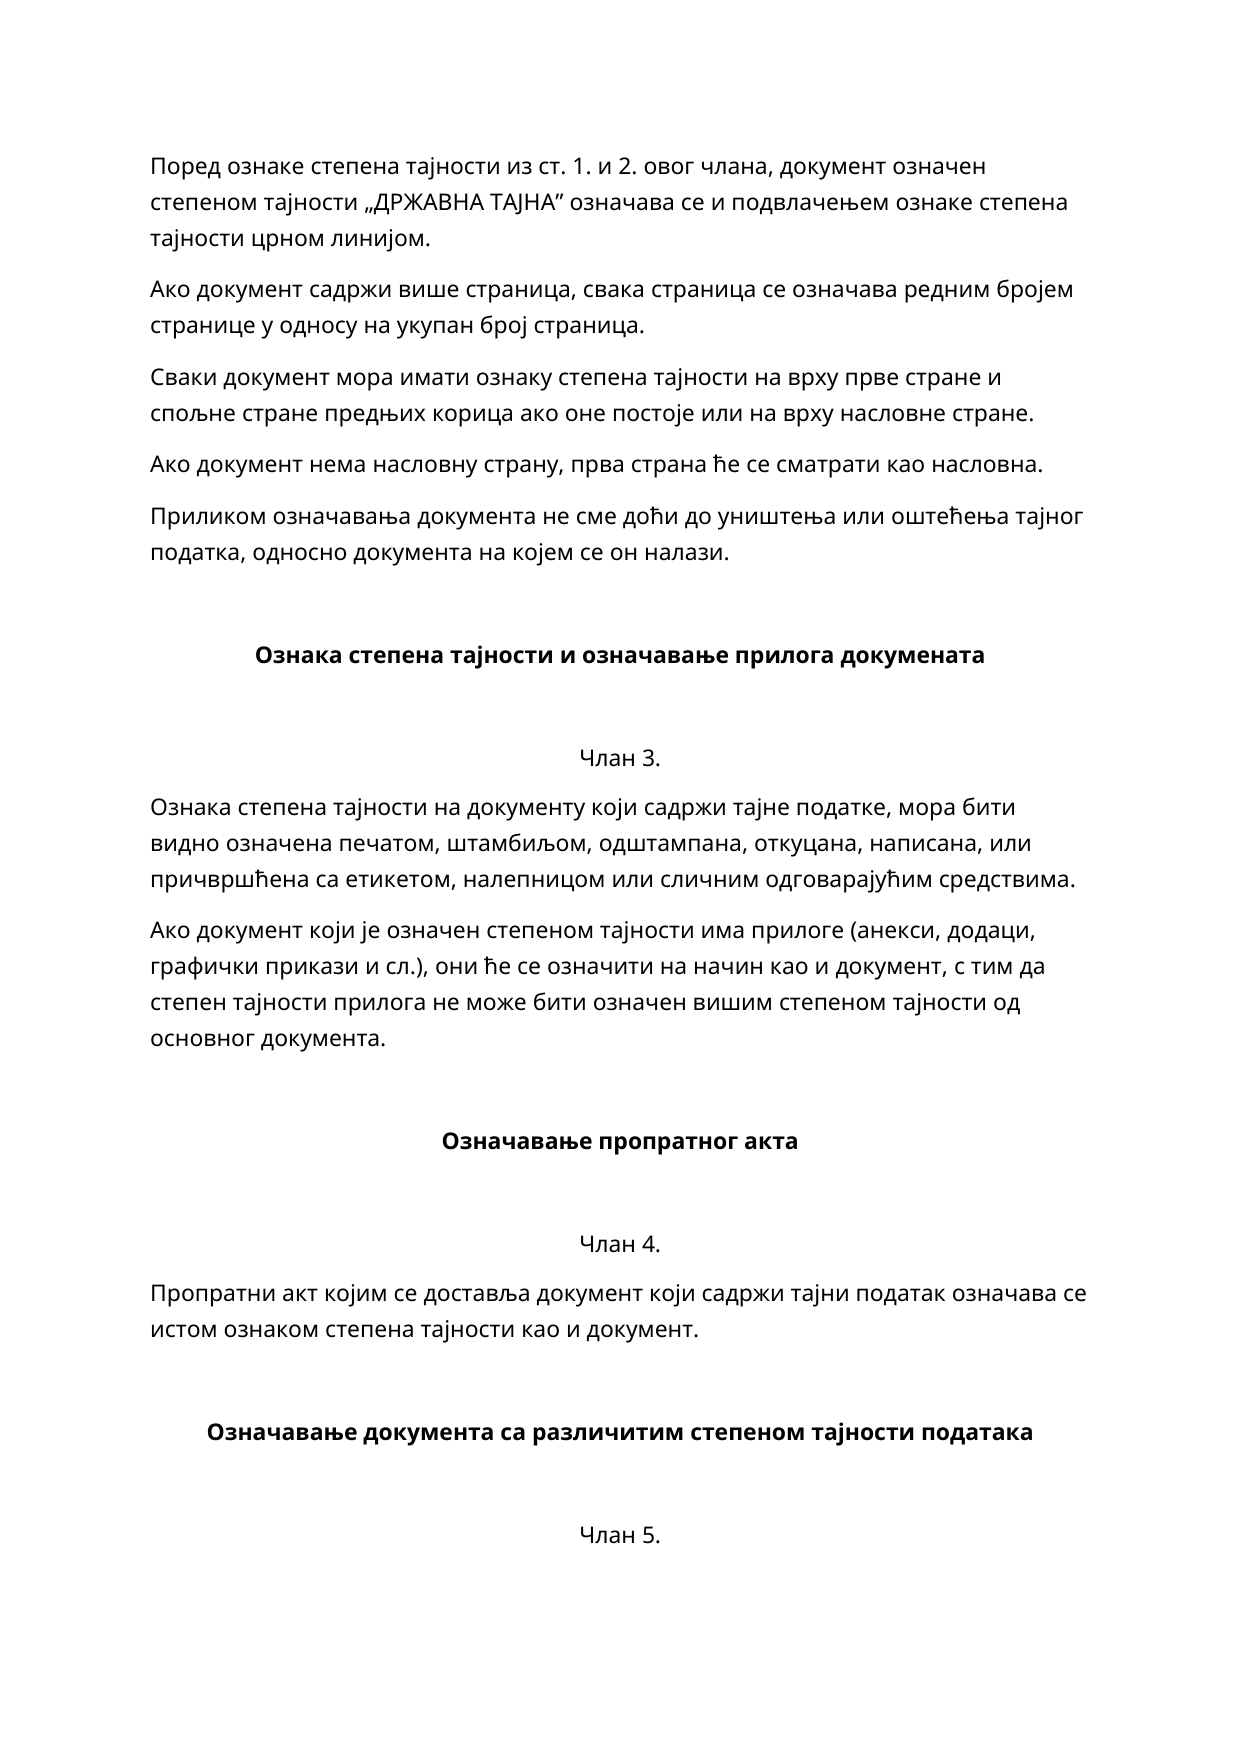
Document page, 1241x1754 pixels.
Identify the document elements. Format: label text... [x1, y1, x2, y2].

text Члан 5. [150, 1519, 1090, 1550]
text Ознака степена тајности на документу који садржи тајне податке, мора бити видно означена печатом, штамбиљом, одштампана, откуцана, написана, или причвршћена са етикетом, налепницом или сличним одговарајућим средствима. [150, 791, 1090, 894]
text Ознака степена тајности и означавање прилога докумената [150, 639, 1090, 670]
text Ако документ садржи више страница, свака страница се означава редним бројем странице у односу на укупан број страница. [150, 273, 1090, 341]
text Означавање пропратног акта [150, 1125, 1090, 1156]
text Сваки документ мора имати ознаку степена тајности на врху прве стране и спољне стране предњих корица ако оне постоје или на врху насловне стране. [150, 361, 1090, 428]
text Приликом означавања документа не сме доћи до уништења или оштећења тајног податка, односно документа на којем се он налази. [150, 500, 1090, 567]
text Члан 4. [150, 1228, 1090, 1259]
text Пропратни акт којим се доставља документ који садржи тајни податак означава се истом ознаком степена тајности као и документ. [150, 1277, 1090, 1344]
text Ако документ који је означен степеном тајности има прилоге (анекси, додаци, графички прикази и сл.), они ће се означити на начин као и документ, с тим да степен тајности прилога не може бити означен вишим степеном тајности од основног документа. [150, 914, 1090, 1053]
text Поред ознаке степена тајности из ст. 1. и 2. овог члана, документ означен степеном тајности „ДРЖАВНА ТАЈНА” означава се и подвлачењем ознаке степена тајности црном линијом. [150, 150, 1090, 253]
text Члан 3. [150, 742, 1090, 773]
text Означавање документа са различитим степеном тајности података [150, 1416, 1090, 1447]
text Ако документ нема насловну страну, прва страна ће се сматрати као насловна. [150, 448, 1090, 480]
